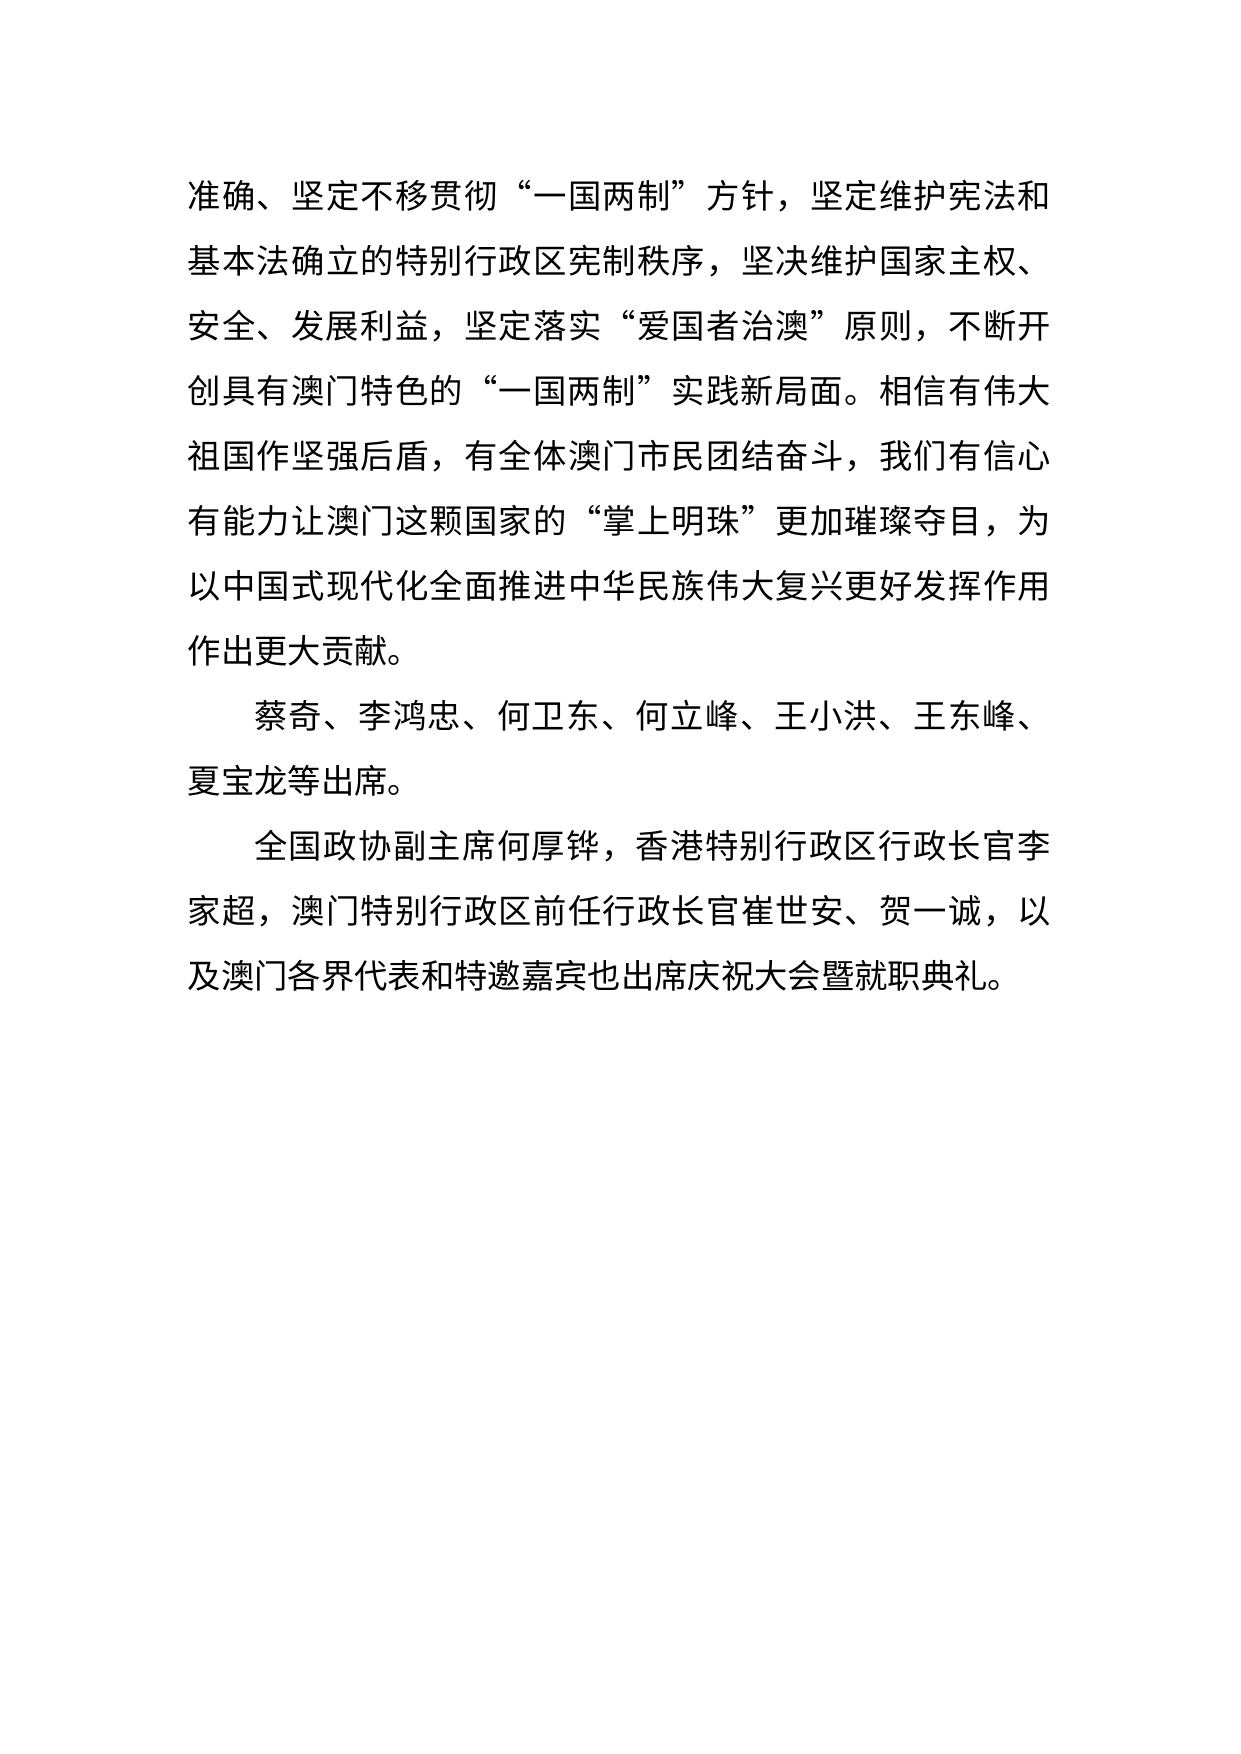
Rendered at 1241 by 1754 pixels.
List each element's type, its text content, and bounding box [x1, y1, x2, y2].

text 全国政协副主席何厚铧，香港特别行政区行政长官李家超，澳门特别行政区前任行政长官崔世安、贺一诚，以及澳门各界代表和特邀嘉宾也出席庆祝大会暨就职典礼。 [187, 812, 1053, 1007]
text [187, 162, 1053, 682]
text 蔡奇、李鸿忠、何卫东、何立峰、王小洪、王东峰、夏宝龙等出席。 [187, 682, 1053, 812]
